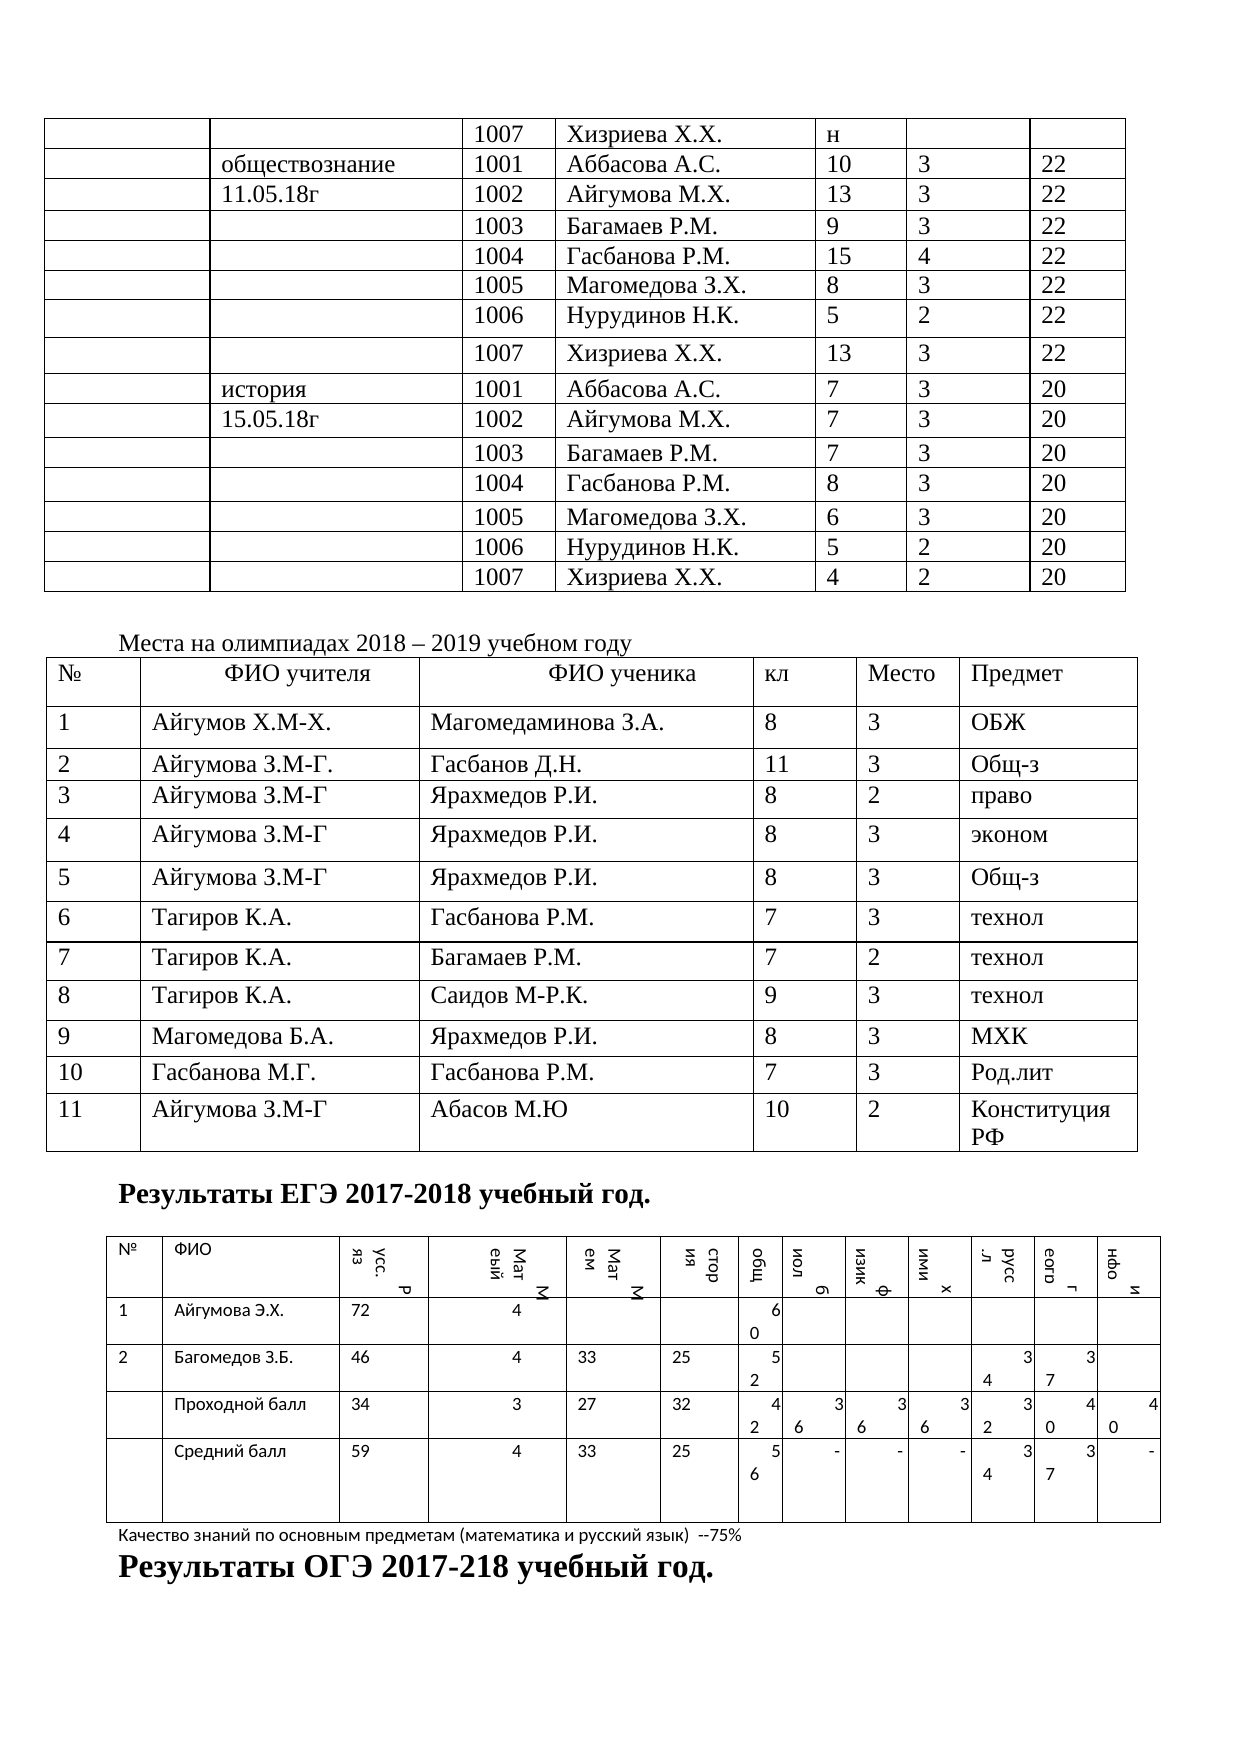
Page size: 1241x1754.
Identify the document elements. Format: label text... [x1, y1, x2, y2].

table_cell 40 [1098, 1392, 1160, 1438]
table_cell 1006 [463, 532, 555, 561]
table_cell обществознание [211, 149, 462, 178]
table_cell 7 [47, 943, 140, 979]
table_cell Айгумова М.Х. [556, 179, 815, 210]
table_cell Айгумова З.М-Г [141, 781, 419, 818]
table_cell 2 [857, 781, 959, 818]
table_cell 3 [857, 707, 959, 748]
table_cell [909, 1298, 971, 1344]
table_cell 7 [816, 404, 906, 437]
table_cell [45, 404, 209, 437]
table_cell [211, 438, 462, 467]
table_cell Конституция РФ [960, 1094, 1137, 1151]
table_cell 10 [754, 1094, 856, 1151]
table_header инфор [1098, 1237, 1160, 1297]
table_cell 34 [340, 1392, 428, 1438]
table_cell 7 [816, 374, 906, 403]
table_header кл [754, 658, 856, 706]
table_cell Средний балл [163, 1439, 339, 1522]
table_cell 3 [857, 1021, 959, 1056]
table_cell 5 [816, 300, 906, 337]
table_cell Багамаев Р.М. [420, 943, 753, 979]
table_cell - [909, 1439, 971, 1522]
table_cell Айгумова Э.Х. [163, 1298, 339, 1344]
table_cell Тагиров К.А. [141, 943, 419, 979]
table_cell 56 [739, 1439, 782, 1522]
table_cell 15 [816, 241, 906, 269]
table_cell Саидов М-Р.К. [420, 981, 753, 1020]
table_cell 8 [816, 271, 906, 299]
table_cell 4 [429, 1298, 566, 1344]
table_cell [567, 1298, 660, 1344]
table_cell 37 [1035, 1345, 1097, 1391]
table_cell 34 [972, 1439, 1034, 1522]
table_cell 11.05.18г [211, 179, 462, 210]
table_cell [45, 338, 209, 373]
table_cell 32 [972, 1392, 1034, 1438]
table_cell 6 [816, 502, 906, 531]
table_header геогр [1035, 1237, 1097, 1297]
table_cell 3 [857, 749, 959, 779]
table_cell 8 [816, 468, 906, 501]
table_cell [45, 300, 209, 337]
table_cell 37 [1035, 1439, 1097, 1522]
text Качество знаний по основным предметам (математика и русский язык) --75% [118, 1523, 1152, 1546]
table_cell 1002 [463, 179, 555, 210]
table_cell 4 [47, 819, 140, 861]
table_cell 22 [1031, 300, 1125, 337]
table_cell Ярахмедов Р.И. [420, 1021, 753, 1056]
table_cell [211, 119, 462, 148]
table_cell 9 [47, 1021, 140, 1056]
table_cell 8 [754, 819, 856, 861]
table_cell Багомедов З.Б. [163, 1345, 339, 1391]
table_cell 1003 [463, 211, 555, 240]
table_cell Айгумова З.М-Г [141, 819, 419, 861]
table_cell [45, 562, 209, 591]
table_cell 3 [857, 902, 959, 941]
table_cell [45, 271, 209, 299]
table_cell 36 [846, 1392, 908, 1438]
table_cell [972, 1298, 1034, 1344]
table_cell 1004 [463, 468, 555, 501]
table_header биолог [783, 1237, 845, 1297]
table_cell Магомедова З.Х. [556, 502, 815, 531]
table_cell [211, 241, 462, 269]
table_cell [45, 119, 209, 148]
table_cell Айгумова М.Х. [556, 404, 815, 437]
table_cell 3 [907, 374, 1029, 403]
table_cell 20 [1031, 532, 1125, 561]
table_cell 3 [857, 1057, 959, 1093]
table_cell 3 [429, 1392, 566, 1438]
table_cell 2 [907, 532, 1029, 561]
table_cell 7 [754, 902, 856, 941]
table_cell Общ-з [960, 862, 1137, 901]
table_cell [1098, 1298, 1160, 1344]
table_cell Айгумова З.М-Г [141, 1094, 419, 1151]
table_cell [45, 502, 209, 531]
table_cell 3 [857, 981, 959, 1020]
table_cell [45, 179, 209, 210]
table_cell Ярахмедов Р.И. [420, 781, 753, 818]
table_cell 1001 [463, 374, 555, 403]
table_cell Багамаев Р.М. [556, 211, 815, 240]
table_cell [909, 1345, 971, 1391]
table_cell 33 [567, 1439, 660, 1522]
table_cell Гасбанова Р.М. [556, 468, 815, 501]
table_cell 10 [47, 1057, 140, 1093]
table_cell 25 [661, 1345, 738, 1391]
table_cell 9 [816, 211, 906, 240]
table_cell 2 [857, 1094, 959, 1151]
table_cell 3 [907, 438, 1029, 467]
table_header общест [739, 1237, 782, 1297]
table_cell 7 [816, 438, 906, 467]
table_header ММатем Проф [567, 1237, 660, 1297]
table_cell 9 [754, 981, 856, 1020]
table_cell Хизриева Х.Х. [556, 338, 815, 373]
table_cell 1005 [463, 271, 555, 299]
table_cell 8 [754, 781, 856, 818]
table_cell 15.05.18г [211, 404, 462, 437]
table_header № [107, 1237, 162, 1297]
table_cell Хизриева Х.Х. [556, 119, 815, 148]
table_cell 3 [907, 404, 1029, 437]
table_cell - [783, 1439, 845, 1522]
text Результаты ЕГЭ 2017-2018 учебный год. [118, 1176, 1152, 1210]
table_cell [45, 468, 209, 501]
table_cell 3 [857, 862, 959, 901]
table_cell 22 [1031, 338, 1125, 373]
table_cell 1003 [463, 438, 555, 467]
table_cell 22 [1031, 241, 1125, 269]
table_cell Магомедова З.Х. [556, 271, 815, 299]
table_cell технол [960, 981, 1137, 1020]
table_cell 25 [661, 1439, 738, 1522]
table_header № [47, 658, 140, 706]
table_cell 8 [754, 707, 856, 748]
table_cell 7 [754, 1057, 856, 1093]
table_cell - [1098, 1439, 1160, 1522]
table_cell [211, 562, 462, 591]
table_cell 6 [47, 902, 140, 941]
table_cell 22 [1031, 149, 1125, 178]
table_header ФИО [163, 1237, 339, 1297]
table_cell 2 [907, 562, 1029, 591]
table_cell 20 [1031, 404, 1125, 437]
table_cell 11 [754, 749, 856, 779]
table_cell Нурудинов Н.К. [556, 300, 815, 337]
table_cell 34 [972, 1345, 1034, 1391]
table_cell 20 [1031, 502, 1125, 531]
table_cell [211, 211, 462, 240]
table_cell Айгумова З.М-Г [141, 862, 419, 901]
table_cell [1035, 1298, 1097, 1344]
table_cell ОБЖ [960, 707, 1137, 748]
table_cell 32 [661, 1392, 738, 1438]
table_cell история [211, 374, 462, 403]
table_cell [846, 1298, 908, 1344]
table_cell 3 [907, 149, 1029, 178]
table_cell [1098, 1345, 1160, 1391]
table_cell Абасов М.Ю [420, 1094, 753, 1151]
table_cell МХК [960, 1021, 1137, 1056]
table_cell 33 [567, 1345, 660, 1391]
table_cell 10 [816, 149, 906, 178]
table_cell 1002 [463, 404, 555, 437]
table_cell 1006 [463, 300, 555, 337]
table_cell [45, 374, 209, 403]
table_cell Ярахмедов Р.И. [420, 819, 753, 861]
table_cell 11 [47, 1094, 140, 1151]
table_header ММатеый [429, 1237, 566, 1297]
table_cell 3 [907, 338, 1029, 373]
table_cell Гасбанова Р.М. [420, 902, 753, 941]
table_cell - [846, 1439, 908, 1522]
table_cell [107, 1392, 162, 1438]
table_cell 7 [754, 943, 856, 979]
table_cell Ярахмедов Р.И. [420, 862, 753, 901]
table_cell 2 [907, 300, 1029, 337]
table_cell [211, 468, 462, 501]
table_cell 59 [340, 1439, 428, 1522]
table_header стория [661, 1237, 738, 1297]
table_cell 20 [1031, 374, 1125, 403]
table_cell эконом [960, 819, 1137, 861]
table_cell 22 [1031, 271, 1125, 299]
table_header ФИО учителя [141, 658, 419, 706]
text Результаты ОГЭ 2017-218 учебный год. [118, 1546, 1152, 1584]
table_cell [211, 532, 462, 561]
table_cell 5 [816, 532, 906, 561]
table_cell [211, 300, 462, 337]
table_cell 2 [47, 749, 140, 779]
table_cell 42 [739, 1392, 782, 1438]
table_cell 36 [909, 1392, 971, 1438]
table_cell Хизриева Х.Х. [556, 562, 815, 591]
table_cell Гасбанов Д.Н. [420, 749, 753, 779]
table_cell Гасбанова Р.М. [420, 1057, 753, 1093]
table_cell Род.лит [960, 1057, 1137, 1093]
table_cell право [960, 781, 1137, 818]
table_cell 1005 [463, 502, 555, 531]
table_cell [783, 1298, 845, 1344]
table_cell 1007 [463, 562, 555, 591]
table_cell 46 [340, 1345, 428, 1391]
table_cell Нурудинов Н.К. [556, 532, 815, 561]
table_cell [45, 149, 209, 178]
text Места на олимпиадах 2018 – 2019 учебном году [118, 628, 1152, 657]
table_cell 2 [857, 943, 959, 979]
table_cell [211, 502, 462, 531]
table_cell 36 [783, 1392, 845, 1438]
table_header Русс.яз [340, 1237, 428, 1297]
table_cell 8 [754, 1021, 856, 1056]
table_cell [45, 438, 209, 467]
table_cell 3 [907, 502, 1029, 531]
table_cell [211, 271, 462, 299]
table_cell 1007 [463, 338, 555, 373]
table_cell Общ-з [960, 749, 1137, 779]
table_cell 27 [567, 1392, 660, 1438]
table_cell технол [960, 902, 1137, 941]
table_header физика [846, 1237, 908, 1297]
table_cell 1004 [463, 241, 555, 269]
table_header ФИО ученика [420, 658, 753, 706]
table_cell технол [960, 943, 1137, 979]
table_cell [907, 119, 1029, 148]
table_cell [107, 1439, 162, 1522]
table_cell 52 [739, 1345, 782, 1391]
table_cell 4 [429, 1345, 566, 1391]
table_cell [211, 338, 462, 373]
table_cell 4 [907, 241, 1029, 269]
table_cell Проходной балл [163, 1392, 339, 1438]
table_header химия [909, 1237, 971, 1297]
table_header Место [857, 658, 959, 706]
table_cell Тагиров К.А. [141, 902, 419, 941]
table_cell 3 [907, 179, 1029, 210]
table_cell [45, 211, 209, 240]
table_cell Айгумова З.М-Г. [141, 749, 419, 779]
table_cell [661, 1298, 738, 1344]
table_cell 20 [1031, 562, 1125, 591]
table_cell 1 [47, 707, 140, 748]
table_cell 20 [1031, 468, 1125, 501]
table_cell 2 [107, 1345, 162, 1391]
table_cell 3 [907, 271, 1029, 299]
table_cell 1007 [463, 119, 555, 148]
table_cell 72 [340, 1298, 428, 1344]
table_header русс.л [972, 1237, 1034, 1297]
table_cell Аббасова А.С. [556, 374, 815, 403]
table_cell 1 [107, 1298, 162, 1344]
table_cell н [816, 119, 906, 148]
table_cell 4 [816, 562, 906, 591]
table_cell 22 [1031, 179, 1125, 210]
table_cell 8 [47, 981, 140, 1020]
table_cell 1001 [463, 149, 555, 178]
table_cell Айгумов Х.М-Х. [141, 707, 419, 748]
table_cell 3 [857, 819, 959, 861]
table_cell 22 [1031, 211, 1125, 240]
table_cell 5 [47, 862, 140, 901]
table_cell [45, 532, 209, 561]
table_cell Аббасова А.С. [556, 149, 815, 178]
table_cell Багамаев Р.М. [556, 438, 815, 467]
table_cell 3 [907, 211, 1029, 240]
table_cell 40 [1035, 1392, 1097, 1438]
table_cell [783, 1345, 845, 1391]
table_header Предмет [960, 658, 1137, 706]
table_cell 60 [739, 1298, 782, 1344]
table_cell 13 [816, 338, 906, 373]
table_cell 8 [754, 862, 856, 901]
table_cell [1031, 119, 1125, 148]
table_cell 3 [47, 781, 140, 818]
table_cell Магомедаминова З.А. [420, 707, 753, 748]
table_cell Гасбанова Р.М. [556, 241, 815, 269]
table_cell Тагиров К.А. [141, 981, 419, 1020]
table_cell 13 [816, 179, 906, 210]
table_cell 20 [1031, 438, 1125, 467]
table_cell 4 [429, 1439, 566, 1522]
table_cell Магомедова Б.А. [141, 1021, 419, 1056]
table_cell [846, 1345, 908, 1391]
table_cell 3 [907, 468, 1029, 501]
table_cell Гасбанова М.Г. [141, 1057, 419, 1093]
table_cell [45, 241, 209, 269]
